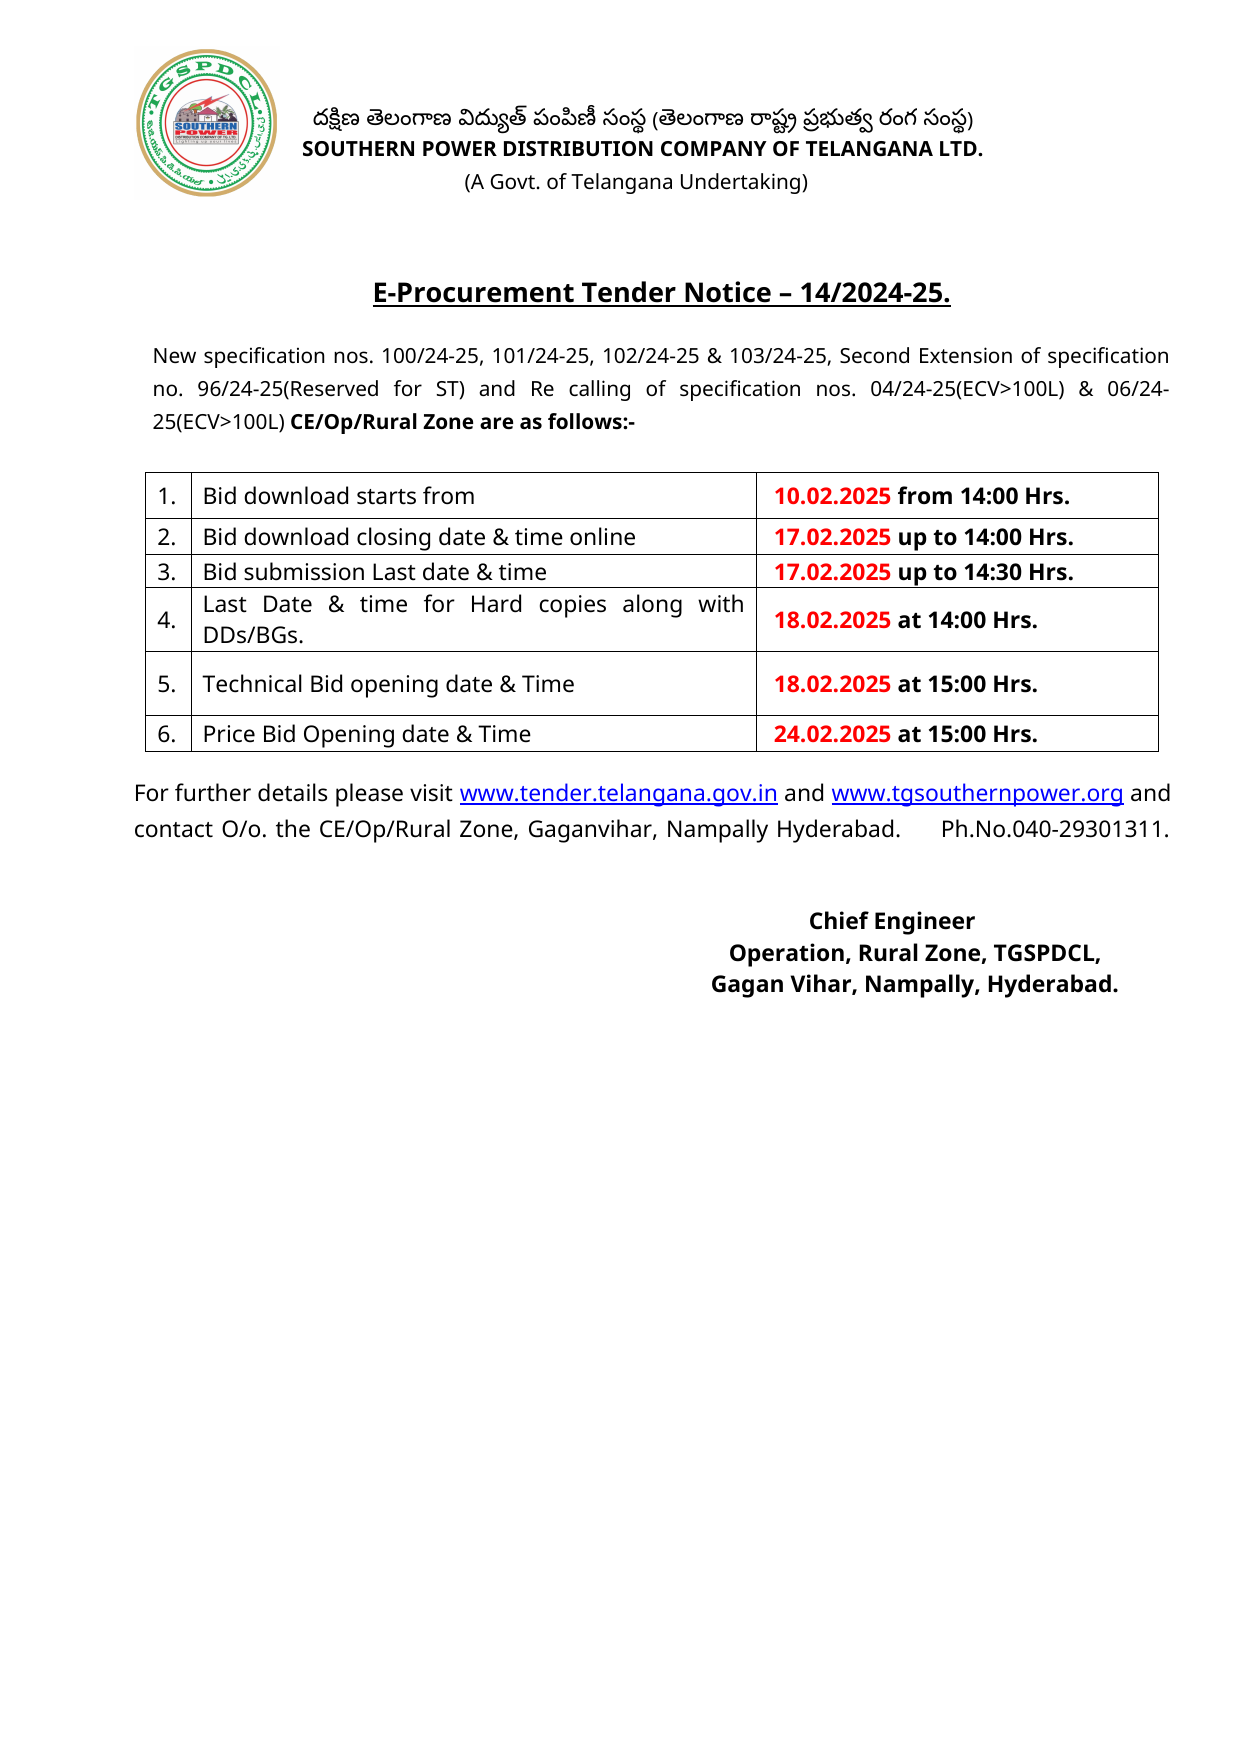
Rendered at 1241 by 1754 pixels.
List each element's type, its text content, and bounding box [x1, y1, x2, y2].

table_cell Technical Bid opening date & Time [192, 652, 756, 715]
text New specification nos. 100/24-25, 101/24-25, 102/24-25 & 103/24-25, Second Extension of specification no. 96/24-25(Reserved for ST) and Re calling of specification nos. 04/24-25(ECV>100L) & 06/24-25(ECV>100L) CE/Op/Rural Zone are as follows:- [152, 342, 1171, 435]
table_cell 5. [146, 652, 191, 715]
table_cell 24.02.2025 at 15:00 Hrs. [757, 716, 1158, 751]
table_cell 3. [146, 555, 191, 587]
table_cell Last Date & time for Hard copies along with DDs/BGs. [192, 588, 756, 651]
table_cell 18.02.2025 at 14:00 Hrs. [757, 588, 1158, 651]
table_header Bid download starts from [192, 473, 756, 518]
table_header 10.02.2025 from 14:00 Hrs. [757, 473, 1158, 518]
table_cell 17.02.2025 up to 14:00 Hrs. [757, 519, 1158, 554]
text Operation, Rural Zone, TGSPDCL, [658, 936, 1171, 968]
text Gagan Vihar, Nampally, Hyderabad. [658, 968, 1171, 999]
text E-Procurement Tender Notice – 14/2024-25. [152, 273, 1171, 310]
table_cell Bid submission Last date & time [192, 555, 756, 587]
table_cell 6. [146, 716, 191, 751]
table_cell 18.02.2025 at 15:00 Hrs. [757, 652, 1158, 715]
table_header 1. [146, 473, 191, 518]
table_cell 4. [146, 588, 191, 651]
text For further details please visit www.tender.telangana.gov.in and www.tgsouthernpower.org and contact O/o. the CE/Op/Rural Zone, Gaganvihar, Nampally Hyderabad. Ph.No.040-29301311. [133, 777, 1171, 880]
picture [133, 46, 280, 200]
table_cell 17.02.2025 up to 14:30 Hrs. [757, 555, 1158, 587]
table_cell Bid download closing date & time online [192, 519, 756, 554]
table_cell 2. [146, 519, 191, 554]
table_cell Price Bid Opening date & Time [192, 716, 756, 751]
text Chief Engineer [733, 905, 1171, 936]
